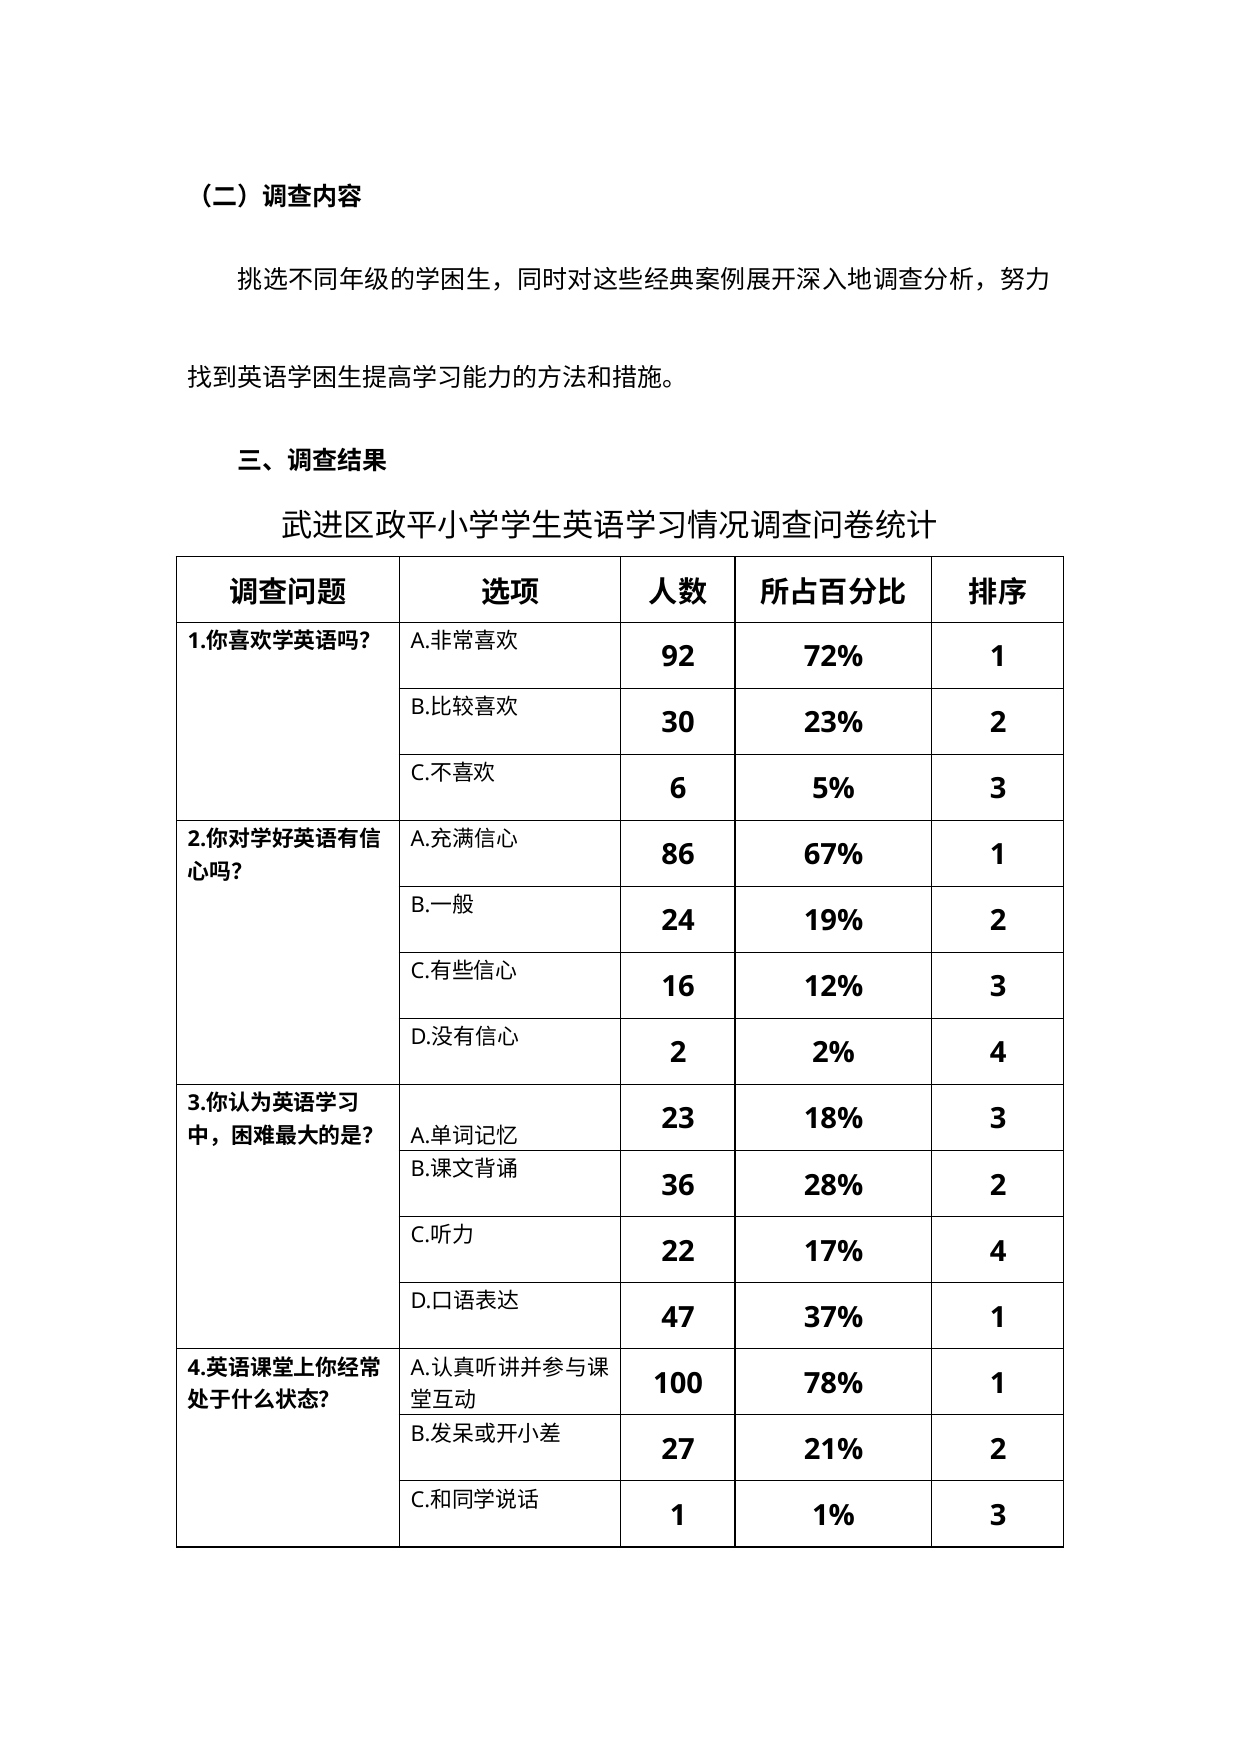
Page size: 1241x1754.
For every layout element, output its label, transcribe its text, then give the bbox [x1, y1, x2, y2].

table_cell 1 [621, 1481, 734, 1546]
table_cell C.不喜欢 [400, 755, 620, 820]
table_cell D.口语表达 [400, 1283, 620, 1348]
table_cell A.非常喜欢 [400, 623, 620, 688]
list （二）调查内容 [187, 162, 1053, 227]
table_cell A.单词记忆 [400, 1085, 620, 1150]
table_cell 92 [621, 623, 734, 688]
table_cell B.一般 [400, 887, 620, 952]
table_cell 4 [932, 1019, 1063, 1084]
table_cell 23% [736, 689, 931, 754]
table_cell 4 [932, 1217, 1063, 1282]
table_cell 86 [621, 821, 734, 886]
table_cell 2 [932, 1151, 1063, 1216]
table_cell 36 [621, 1151, 734, 1216]
table_cell 1 [932, 821, 1063, 886]
table_cell 6 [621, 755, 734, 820]
table_cell 1 [932, 1283, 1063, 1348]
table_cell 78% [736, 1349, 931, 1414]
table_cell 22 [621, 1217, 734, 1282]
table_cell C.和同学说话 [400, 1481, 620, 1546]
table_cell 3 [932, 1481, 1063, 1546]
table_cell D.没有信心 [400, 1019, 620, 1084]
table_cell 2 [932, 1415, 1063, 1480]
table_cell 1% [736, 1481, 931, 1546]
table_cell A.充满信心 [400, 821, 620, 886]
table_cell 3 [932, 755, 1063, 820]
table_cell 18% [736, 1085, 931, 1150]
table_cell B.比较喜欢 [400, 689, 620, 754]
table_cell 2 [932, 689, 1063, 754]
table_cell C.听力 [400, 1217, 620, 1282]
table_cell 2% [736, 1019, 931, 1084]
table_cell 4.英语课堂上你经常处于什么状态？ [177, 1349, 399, 1546]
table_cell B.发呆或开小差 [400, 1415, 620, 1480]
table_cell 21% [736, 1415, 931, 1480]
table_cell 3.你认为英语学习中，困难最大的是？ [177, 1085, 399, 1348]
table_cell A.认真听讲并参与课堂互动 [400, 1349, 620, 1414]
table_cell C.有些信心 [400, 953, 620, 1018]
text 三、调查结果 [187, 426, 1053, 491]
table_header 排序 [932, 557, 1063, 622]
table_cell 2 [621, 1019, 734, 1084]
table_cell 72% [736, 623, 931, 688]
table_cell 1 [932, 1349, 1063, 1414]
table_header 调查问题 [177, 557, 399, 622]
list 挑选不同年级的学困生，同时对这些经典案例展开深入地调查分析，努力找到英语学困生提高学习能力的方法和措施。 [187, 245, 1053, 408]
table_cell 27 [621, 1415, 734, 1480]
table_cell 100 [621, 1349, 734, 1414]
table_cell 37% [736, 1283, 931, 1348]
table_cell 1.你喜欢学英语吗？ [177, 623, 399, 820]
text 武进区政平小学学生英语学习情况调查问卷统计 [187, 491, 1053, 556]
table_cell 1 [932, 623, 1063, 688]
table_cell 5% [736, 755, 931, 820]
table_cell 2 [932, 887, 1063, 952]
table_cell 2.你对学好英语有信心吗？ [177, 821, 399, 1084]
table_cell 3 [932, 953, 1063, 1018]
table_cell 17% [736, 1217, 931, 1282]
table_cell 30 [621, 689, 734, 754]
table_cell 12% [736, 953, 931, 1018]
table_cell 24 [621, 887, 734, 952]
table_cell 28% [736, 1151, 931, 1216]
table_cell 23 [621, 1085, 734, 1150]
table_cell 67% [736, 821, 931, 886]
table_header 人数 [621, 557, 734, 622]
table_header 所占百分比 [736, 557, 931, 622]
table_header 选项 [400, 557, 620, 622]
table_cell 16 [621, 953, 734, 1018]
table_cell B.课文背诵 [400, 1151, 620, 1216]
table_cell 3 [932, 1085, 1063, 1150]
table_cell 19% [736, 887, 931, 952]
table_cell 47 [621, 1283, 734, 1348]
